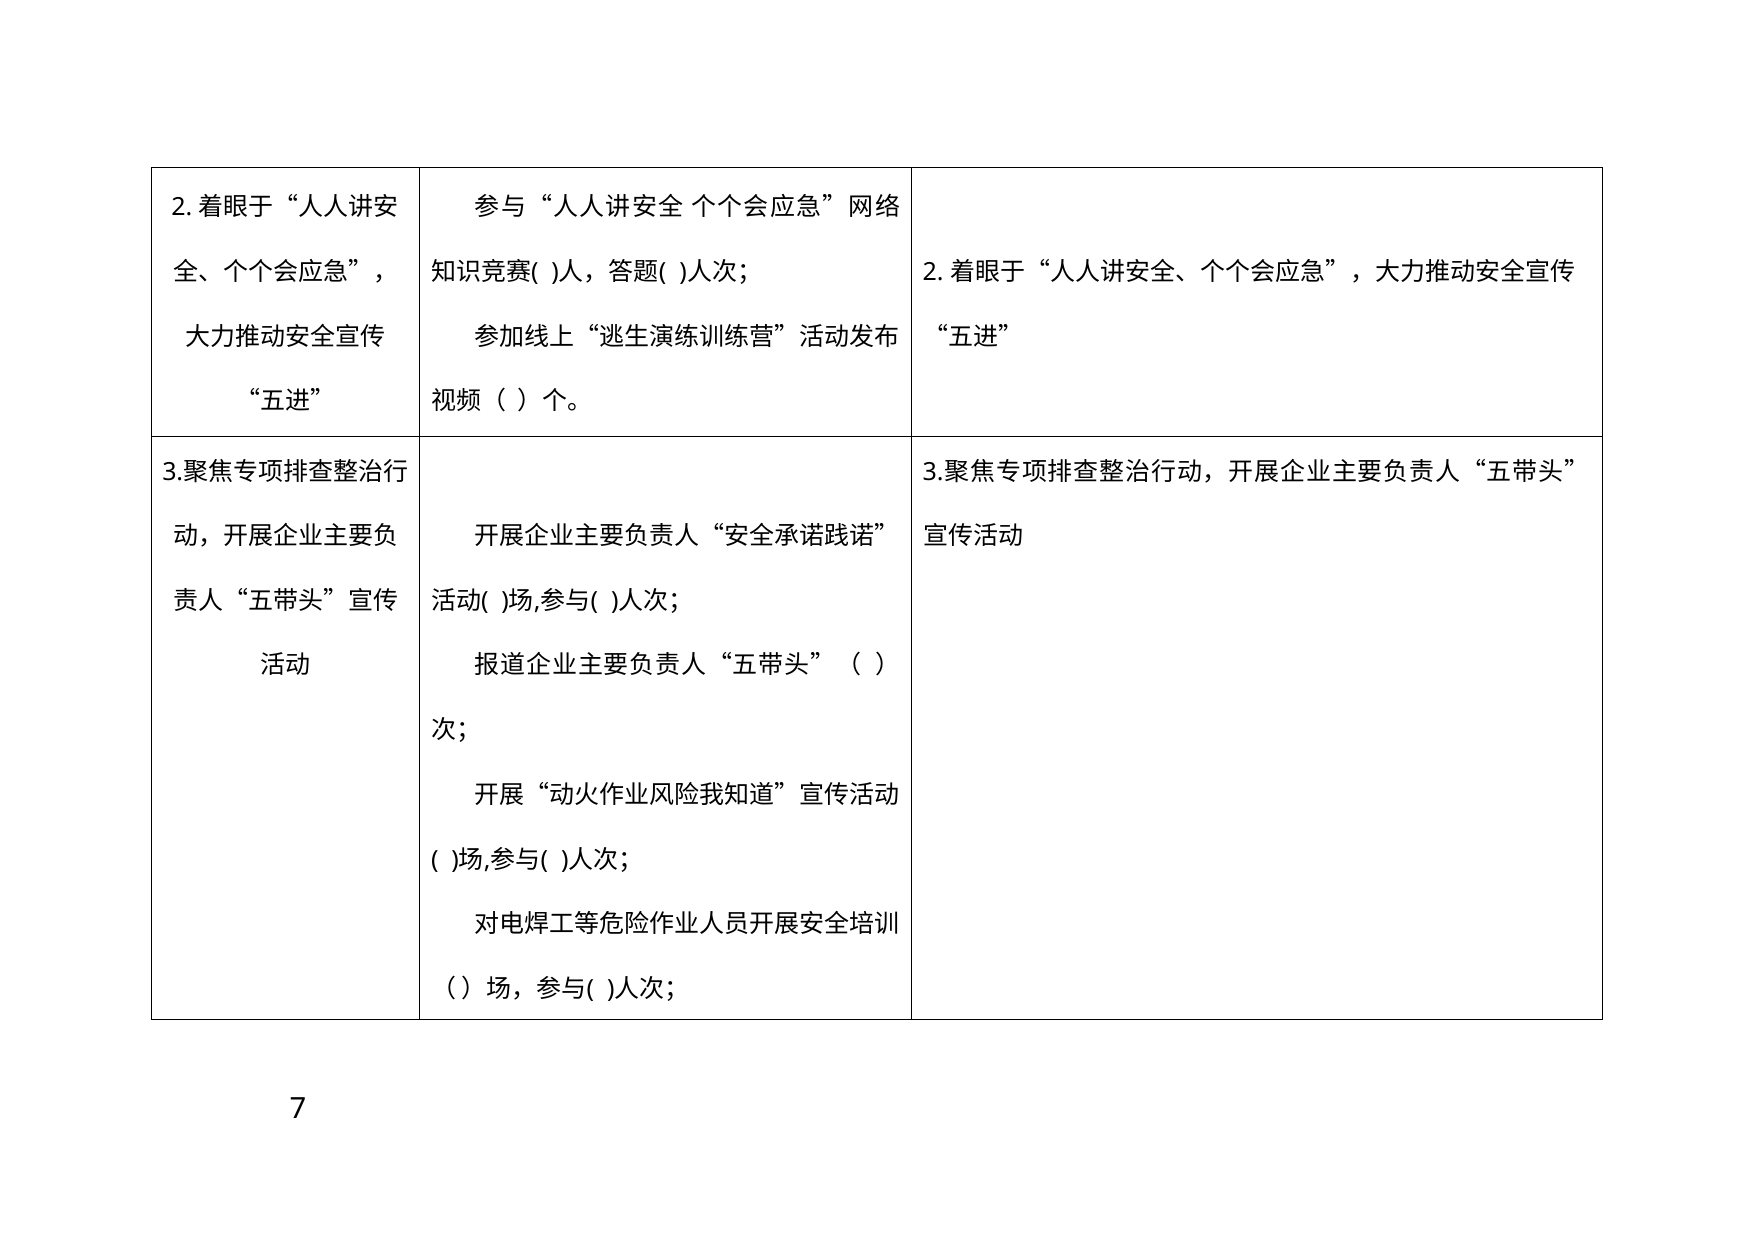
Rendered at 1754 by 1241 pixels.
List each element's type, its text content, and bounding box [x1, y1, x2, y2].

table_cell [152, 437, 419, 1019]
table_cell 2. 着眼于“人人讲安全、个个会应急”，大力推动安全宣传“五进” [152, 168, 419, 436]
table_cell 参与“人人讲安全 个个会应急”网络知识竞赛( )人，答题( )人次； 参加线上“逃生演练训练营”活动发布视频（ ）个。 [420, 168, 911, 436]
table_cell 2. 着眼于“人人讲安全、个个会应急”，大力推动安全宣传“五进” [912, 168, 1602, 436]
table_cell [420, 437, 911, 1019]
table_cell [912, 437, 1602, 1019]
